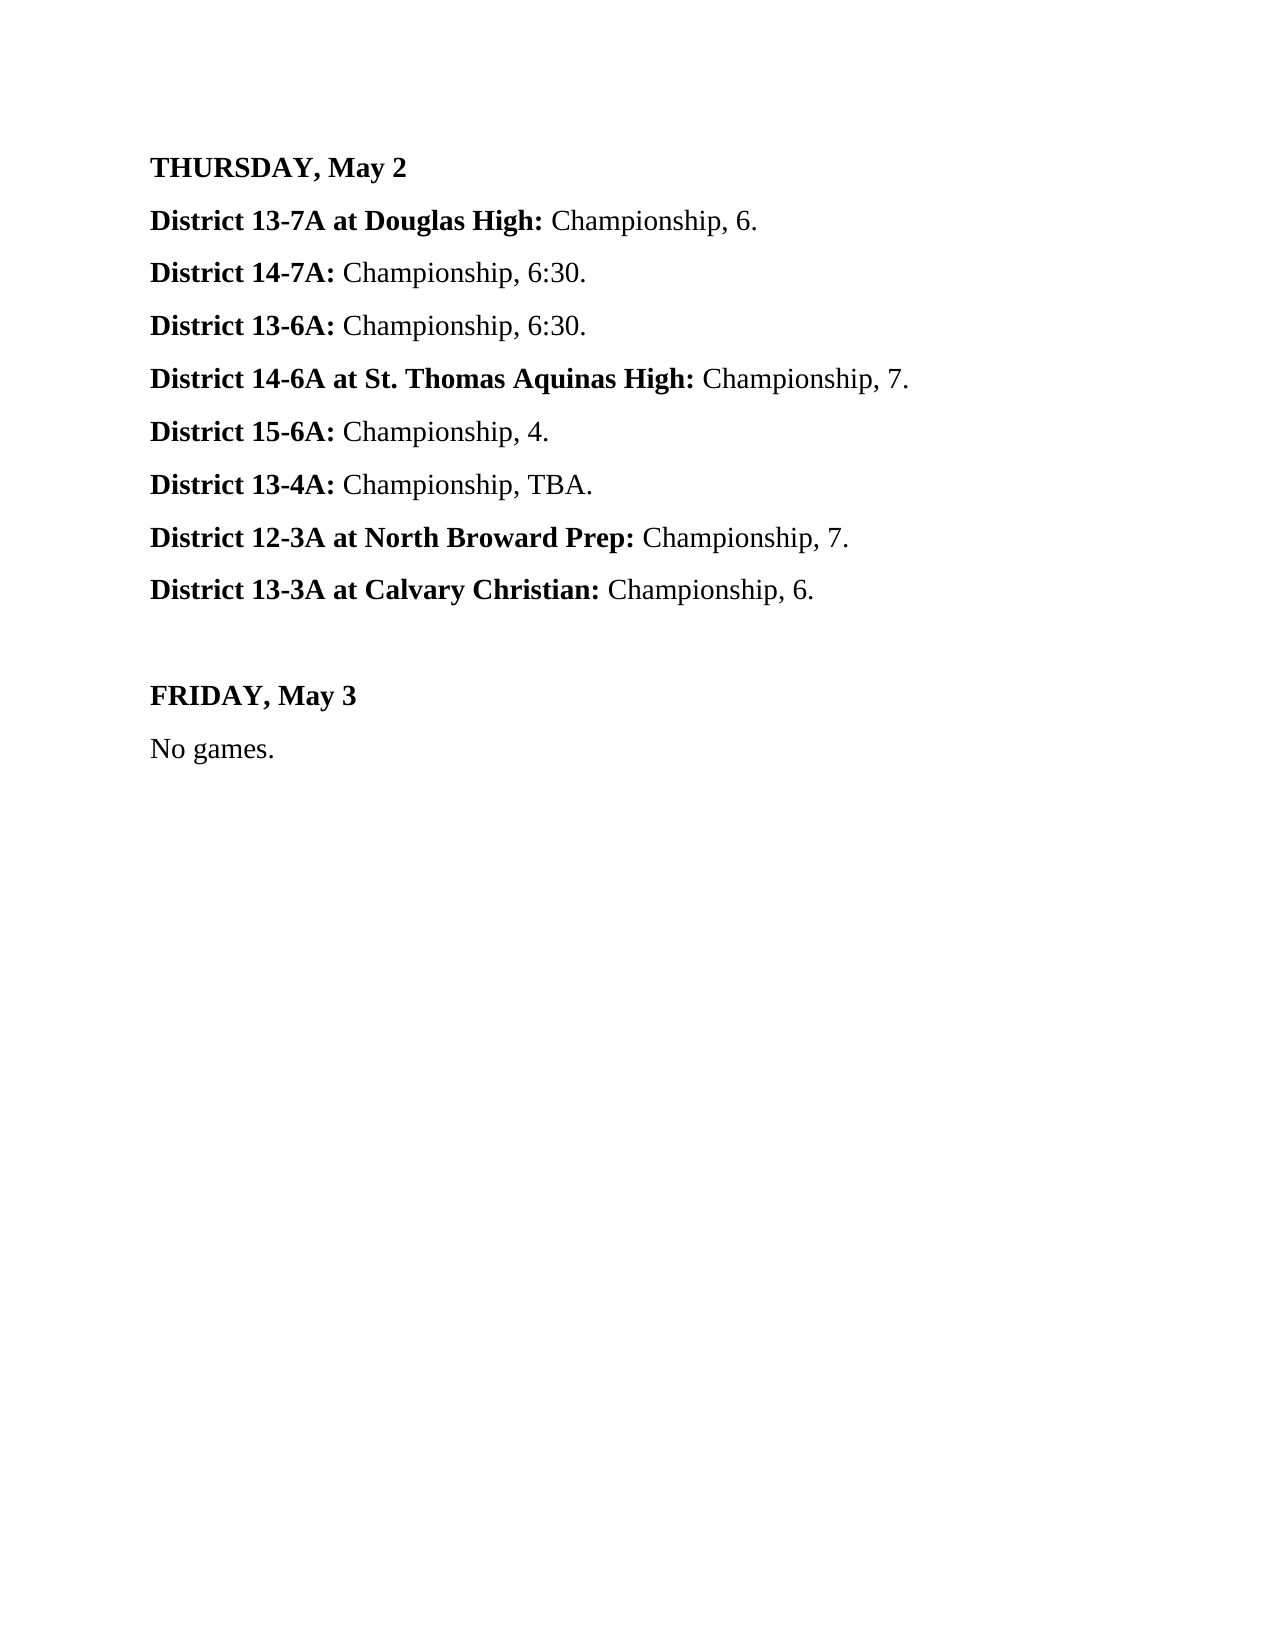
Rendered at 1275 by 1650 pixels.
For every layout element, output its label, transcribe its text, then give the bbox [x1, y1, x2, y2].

text District 13-7A at Douglas High: Championship, 6. [150, 203, 1125, 236]
text District 14-6A at St. Thomas Aquinas High: Championship, 7. [150, 361, 1125, 395]
text No games. [150, 731, 1125, 764]
text THURSDAY, May 2 [150, 150, 1125, 183]
text District 13-6A: Championship, 6:30. [150, 308, 1125, 342]
text District 13-4A: Championship, TBA. [150, 467, 1125, 500]
text District 15-6A: Championship, 4. [150, 414, 1125, 448]
text District 14-7A: Championship, 6:30. [150, 256, 1125, 289]
text District 12-3A at North Broward Prep: Championship, 7. [150, 520, 1125, 553]
text District 13-3A at Calvary Christian: Championship, 6. [150, 572, 1125, 606]
text FRIDAY, May 3 [150, 678, 1125, 712]
